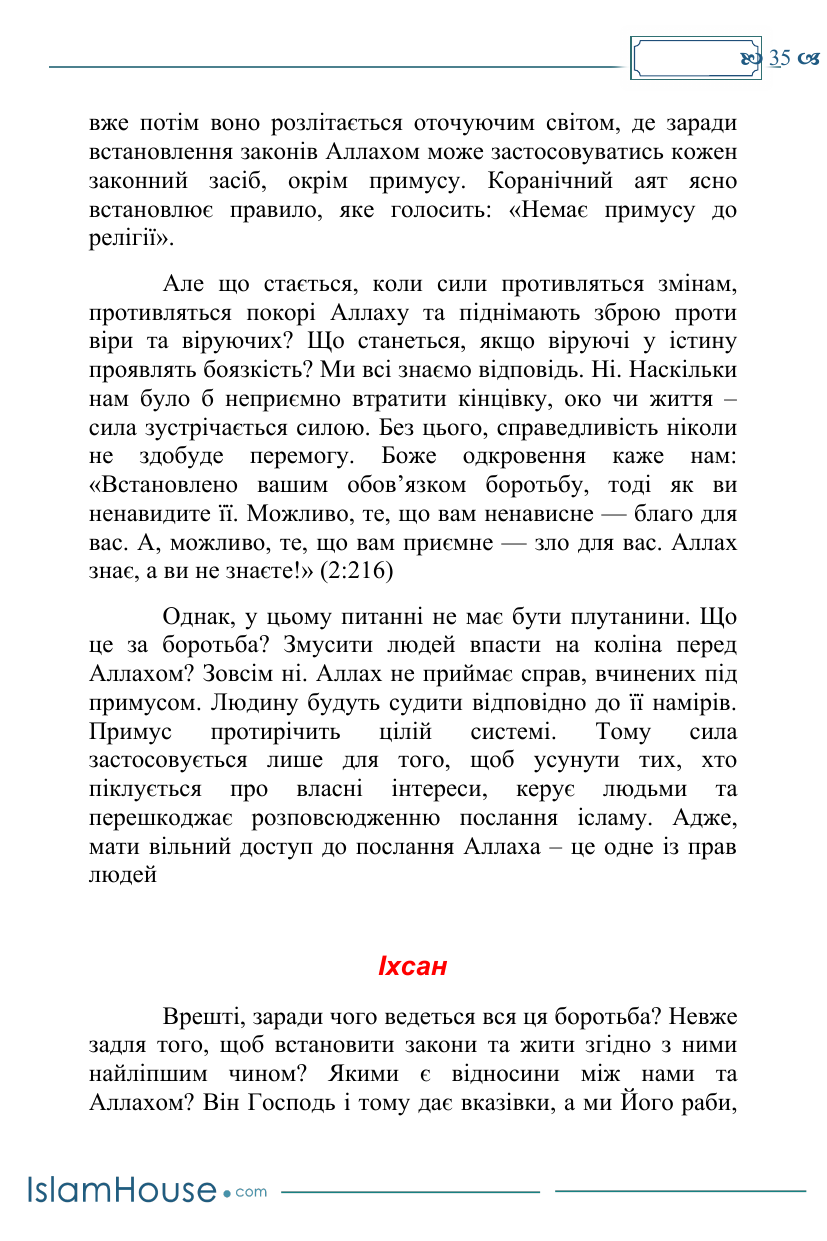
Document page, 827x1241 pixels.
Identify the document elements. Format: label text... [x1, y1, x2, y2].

picture [20, 1171, 541, 1209]
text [89, 107, 738, 251]
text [89, 1001, 738, 1116]
text Іхсан [89, 950, 738, 982]
picture [548, 1170, 807, 1208]
text Однак, у цьому питанні не має бути плутанини. Що це за боротьба? Змусити людей впасти на коліна перед Аллахом? Зовсім ні. Аллах не приймає справ, вчинених під примусом. Людину будуть судити відповідно до її намірів. Примус протирічить цілій системі. Тому сила застосовується лише для того, щоб усунути тих, хто піклується про власні інтереси, керує людьми та перешкоджає розповсюдженню послання ісламу. Адже, мати вільний доступ до послання Аллаха – це одне із прав людей [89, 601, 738, 888]
text Але що стається, коли сили противляться змінам, противляться покорі Аллаху та піднімають зброю проти віри та віруючих? Що станеться, якщо віруючі у істину проявлять боязкість? Ми всі знаємо відповідь. Ні. Наскільки нам було б неприємно втратити кінцівку, око чи життя – сила зустрічається силою. Без цього, справедливість ніколи не здобуде перемогу. Боже одкровення каже нам: «Встановлено вашим обов’язком боротьбу, тодi як ви ненавидите її. Можливо, те, що вам ненависне — благо для вас. А, можливо, те, що вам приємне — зло для вас. Аллах знає, а ви не знаєте!» (2:216) [89, 268, 738, 584]
